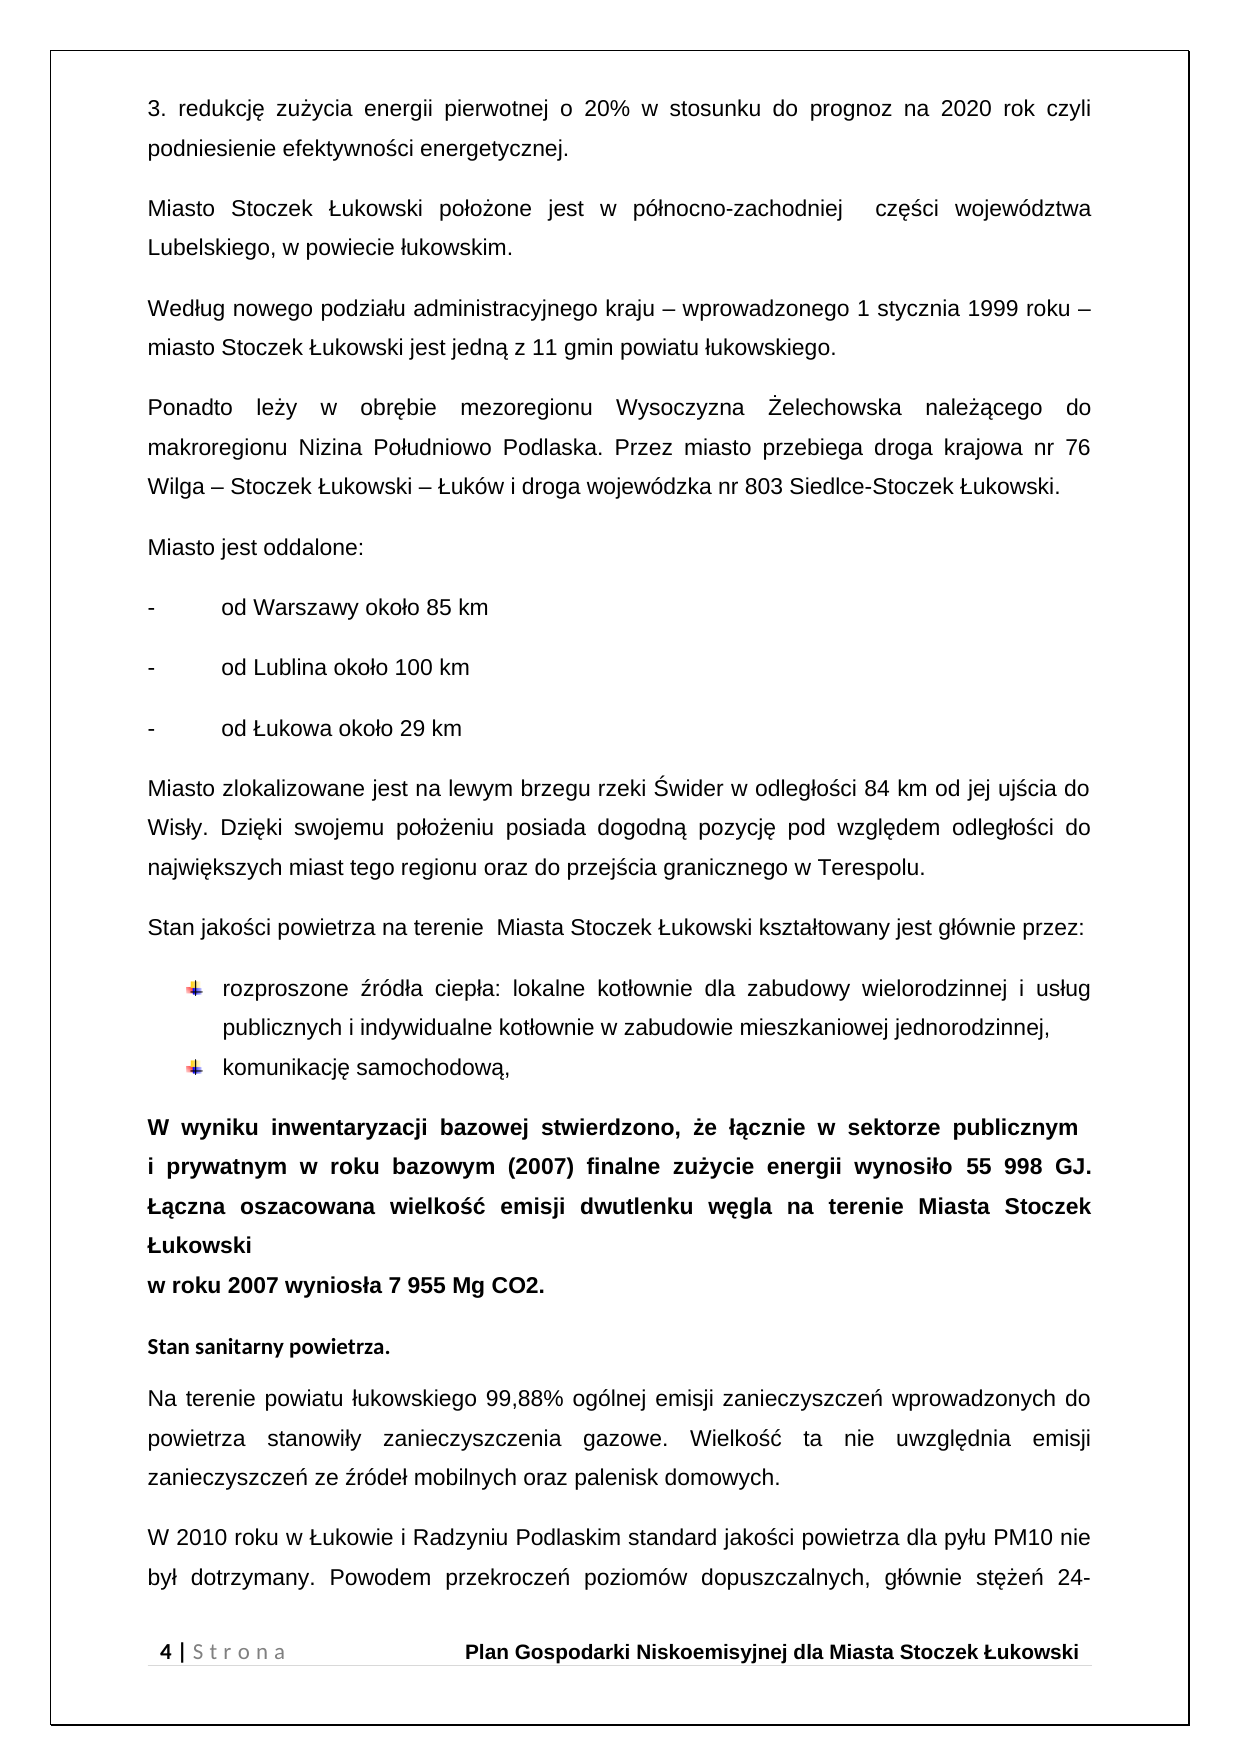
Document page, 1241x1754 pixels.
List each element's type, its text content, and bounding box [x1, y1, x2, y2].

text Stan jakości powietrza na terenie Miasta Stoczek Łukowski kształtowany jest głównie przez: [147, 914, 1092, 941]
text Miasto jest oddalone: [147, 534, 1092, 560]
text 3. redukcję zużycia energii pierwotnej o 20% w stosunku do prognoz na 2020 rok czyli podniesienie efektywności energetycznej. [147, 95, 1092, 161]
text - od Lublina około 100 km [147, 654, 1092, 681]
text Na terenie powiatu łukowskiego 99,88% ogólnej emisji zanieczyszczeń wprowadzonych do powietrza stanowiły zanieczyszczenia gazowe. Wielkość ta nie uwzględnia emisji zanieczyszczeń ze źródeł mobilnych oraz palenisk domowych. [147, 1385, 1092, 1490]
text W wyniku inwentaryzacji bazowej stwierdzono, że łącznie w sektorze publicznym i prywatnym w roku bazowym (2007) finalne zużycie energii wynosiło 55 998 GJ. Łączna oszacowana wielkość emisji dwutlenku węgla na terenie Miasta Stoczek Łukowski w roku 2007 wyniosła 7 955 Mg CO2. [147, 1114, 1092, 1298]
text - od Łukowa około 29 km [147, 714, 1092, 741]
picture [186, 979, 203, 996]
text Miasto zlokalizowane jest na lewym brzegu rzeki Świder w odległości 84 km od jej ujścia do Wisły. Dzięki swojemu położeniu posiada dogodną pozycję pod względem odległości do największych miast tego regionu oraz do przejścia granicznego w Terespolu. [147, 775, 1092, 880]
text - od Warszawy około 85 km [147, 594, 1092, 620]
list komunikację samochodową, [185, 1053, 1092, 1080]
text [147, 1524, 1092, 1590]
text Według nowego podziału administracyjnego kraju – wprowadzonego 1 stycznia 1999 roku – miasto Stoczek Łukowski jest jedną z 11 gmin powiatu łukowskiego. [147, 294, 1092, 360]
list rozproszone źródła ciepła: lokalne kotłownie dla zabudowy wielorodzinnej i usług publicznych i indywidualne kotłownie w zabudowie mieszkaniowej jednorodzinnej, [185, 974, 1092, 1040]
text Stan sanitarny powietrza. [147, 1332, 1092, 1360]
text Miasto Stoczek Łukowski położone jest w północno-zachodniej części województwa Lubelskiego, w powiecie łukowskim. [147, 195, 1092, 261]
text Ponadto leży w obrębie mezoregionu Wysoczyzna Żelechowska należącego do makroregionu Nizina Południowo Podlaska. Przez miasto przebiega droga krajowa nr 76 Wilga – Stoczek Łukowski – Łuków i droga wojewódzka nr 803 Siedlce-Stoczek Łukowski. [147, 394, 1092, 500]
picture [186, 1058, 203, 1075]
